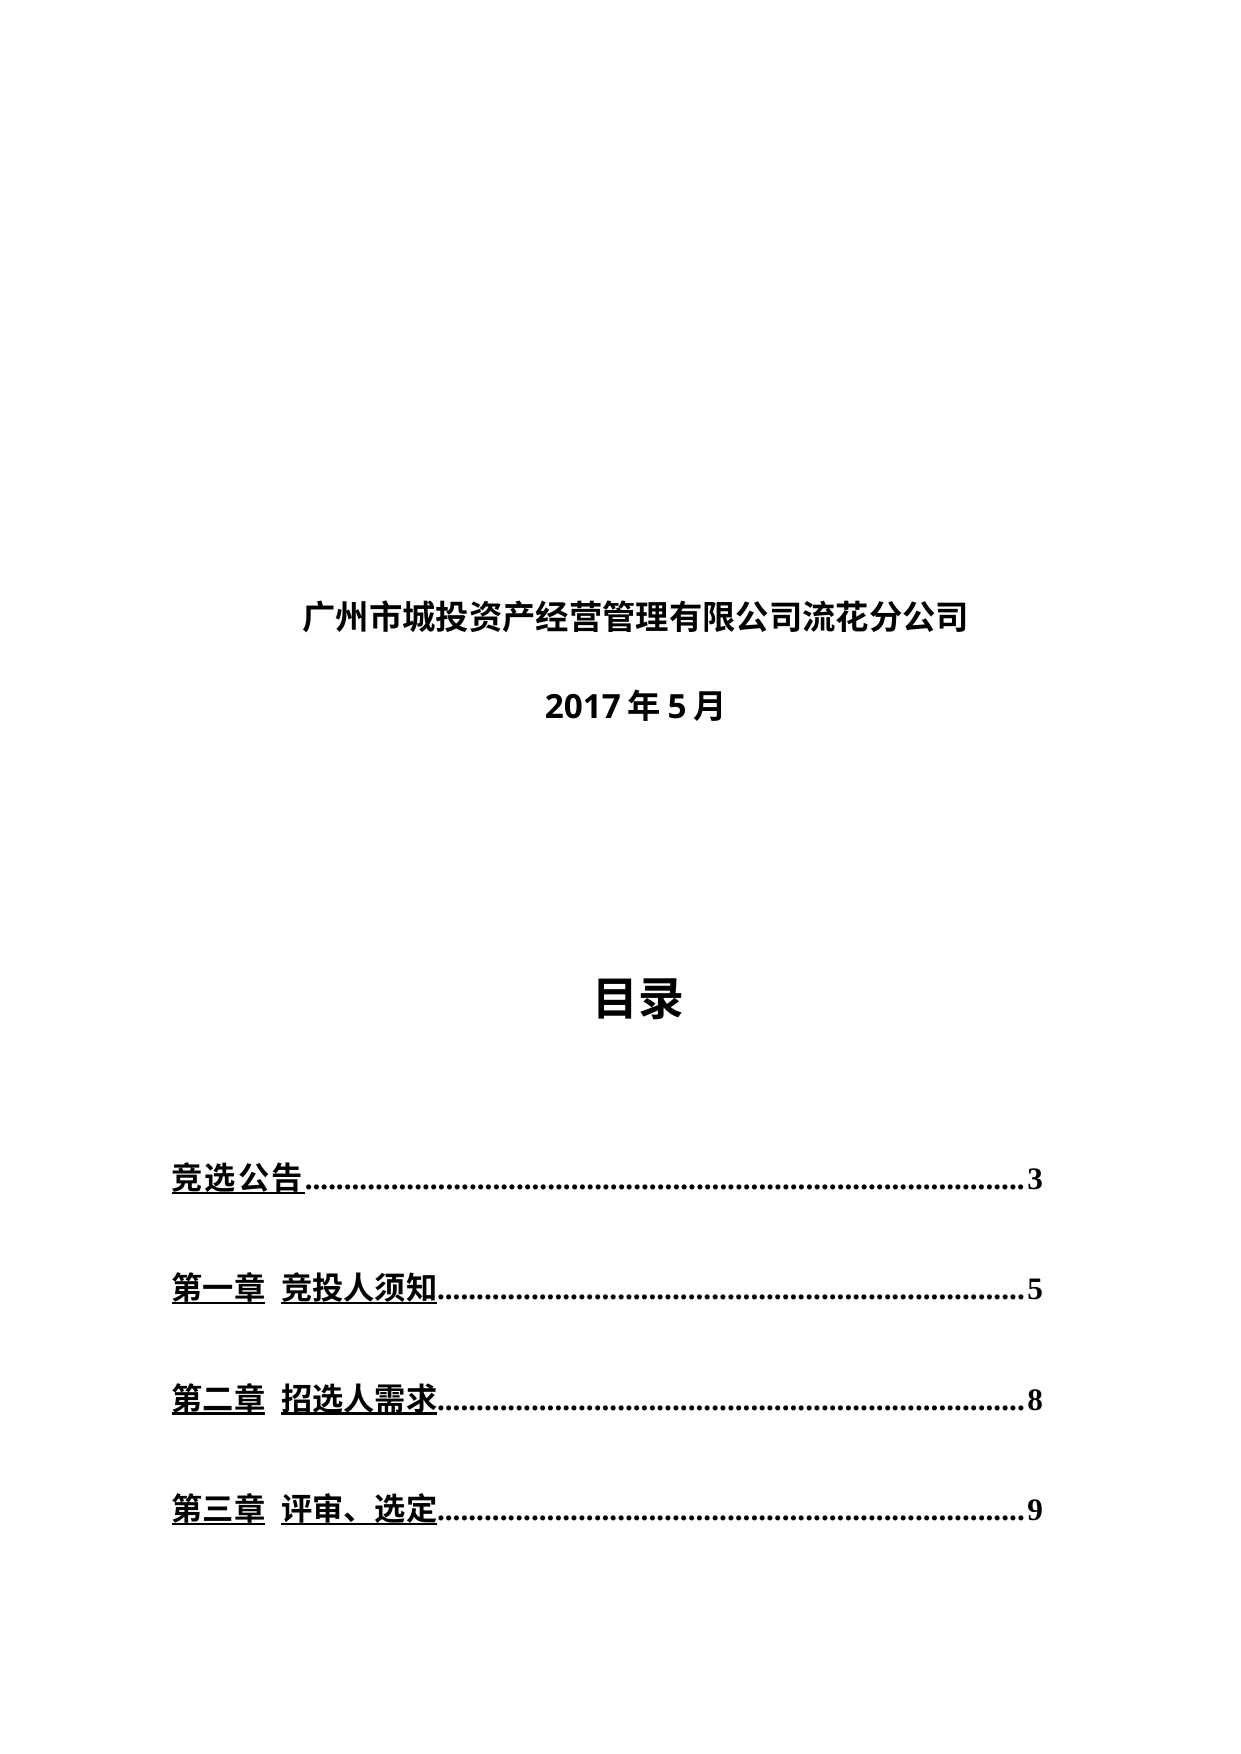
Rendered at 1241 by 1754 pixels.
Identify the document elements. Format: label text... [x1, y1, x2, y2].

text 目录 [171, 947, 1106, 1044]
text 第三章 评审、选定 9 [171, 1474, 1100, 1539]
text 第二章 招选人需求 8 [171, 1364, 1100, 1429]
text 第一章 竞投人须知 5 [171, 1253, 1100, 1318]
text 竞选公告 3 [171, 1143, 1100, 1208]
text 2017年5月 [171, 671, 1100, 736]
text 广州市城投资产经营管理有限公司流花分公司 [171, 582, 1100, 647]
